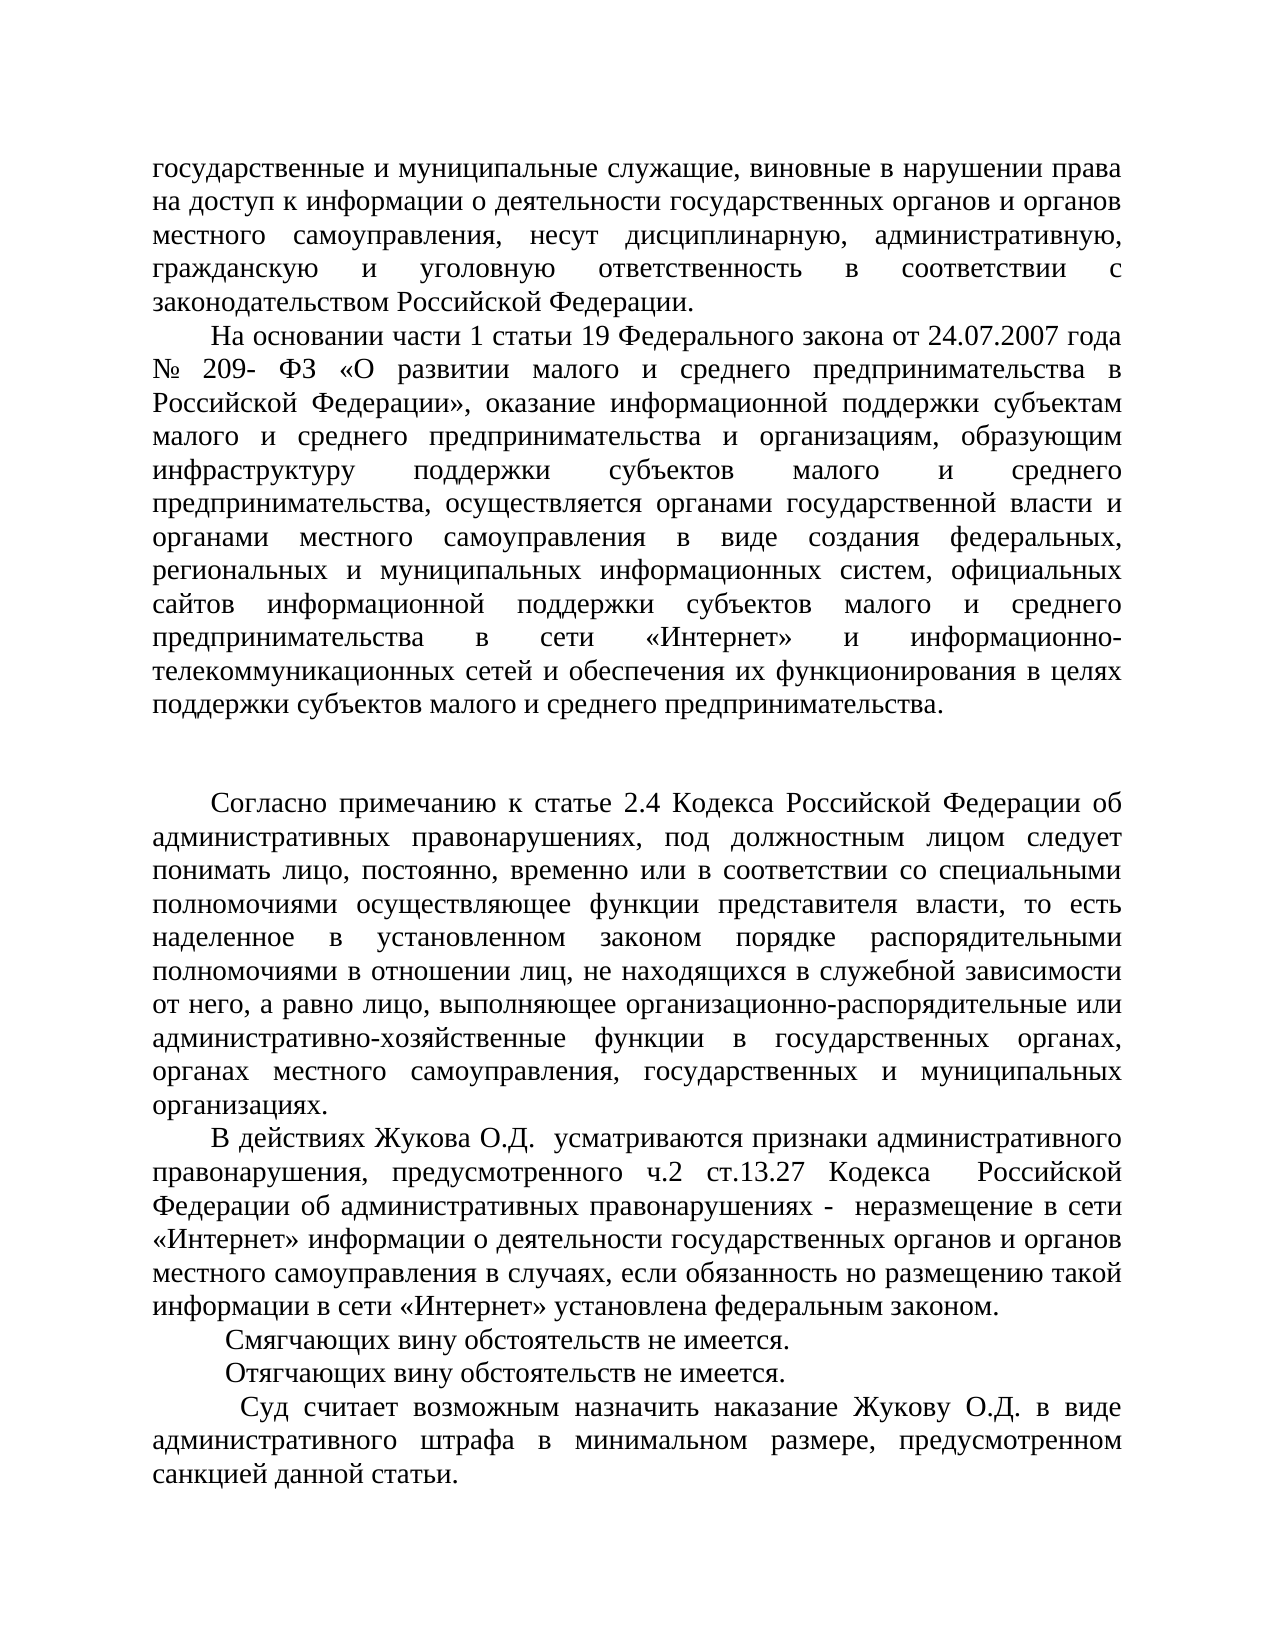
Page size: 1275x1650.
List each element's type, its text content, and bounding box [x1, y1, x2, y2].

text Отягчающих вину обстоятельств не имеется. [152, 1355, 1123, 1389]
text Суд считает возможным назначить наказание Жукову О.Д. в виде административного штрафа в минимальном размере, предусмотренном санкцией данной статьи. [152, 1389, 1123, 1489]
text На основании части 1 статьи 19 Федерального закона от 24.07.2007 года № 209- ФЗ «О развитии малого и среднего предпринимательства в Российской Федерации», оказание информационной поддержки субъектам малого и среднего предпринимательства и организациям, образующим инфраструктуру поддержки субъектов малого и среднего предпринимательства, осуществляется органами государственной власти и органами местного самоуправления в виде создания федеральных, региональных и муниципальных информационных систем, официальных сайтов информационной поддержки субъектов малого и среднего предпринимательства в сети «Интернет» и информационно-телекоммуникационных сетей и обеспечения их функционирования в целях поддержки субъектов малого и среднего предпринимательства. [152, 318, 1123, 720]
text Согласно примечанию к статье 2.4 Кодекса Российской Федерации об административных правонарушениях, под должностным лицом следует понимать лицо, постоянно, временно или в соответствии со специальными полномочиями осуществляющее функции представителя власти, то есть наделенное в установленном законом порядке распорядительными полномочиями в отношении лиц, не находящихся в служебной зависимости от него, а равно лицо, выполняющее организационно-распорядительные или административно-хозяйственные функции в государственных органах, органах местного самоуправления, государственных и муниципальных организациях. [152, 785, 1123, 1121]
text В действиях Жукова О.Д. усматриваются признаки административного правонарушения, предусмотренного ч.2 ст.13.27 Кодекса Российской Федерации об административных правонарушениях - неразмещение в сети «Интернет» информации о деятельности государственных органов и органов местного самоуправления в случаях, если обязанность но размещению такой информации в сети «Интернет» установлена федеральным законом. [152, 1121, 1123, 1322]
text Смягчающих вину обстоятельств не имеется. [152, 1322, 1123, 1355]
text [152, 150, 1123, 318]
